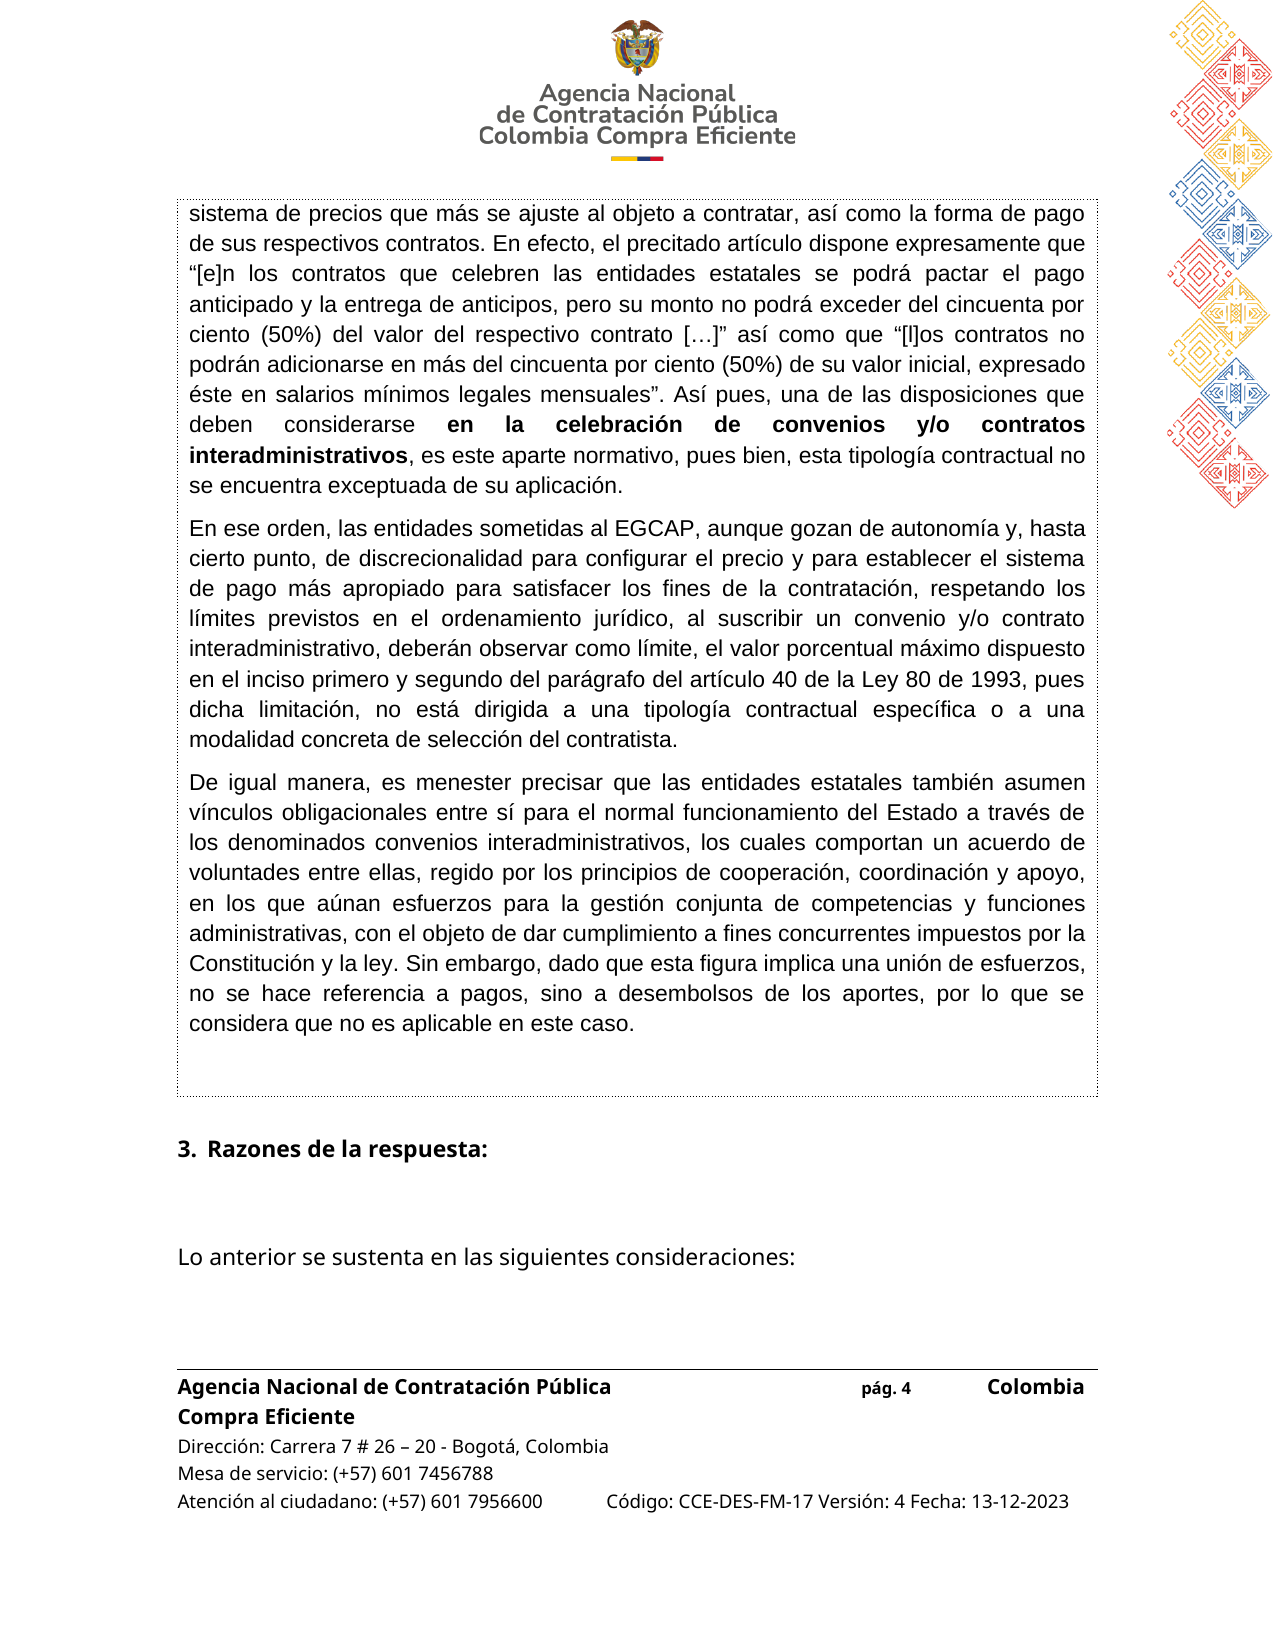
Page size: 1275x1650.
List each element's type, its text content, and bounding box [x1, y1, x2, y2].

list Razones de la respuesta: [177, 1133, 1098, 1164]
picture [1165, 0, 1272, 506]
text Lo anterior se sustenta en las siguientes consideraciones: [177, 1241, 1098, 1272]
picture [479, 20, 796, 161]
